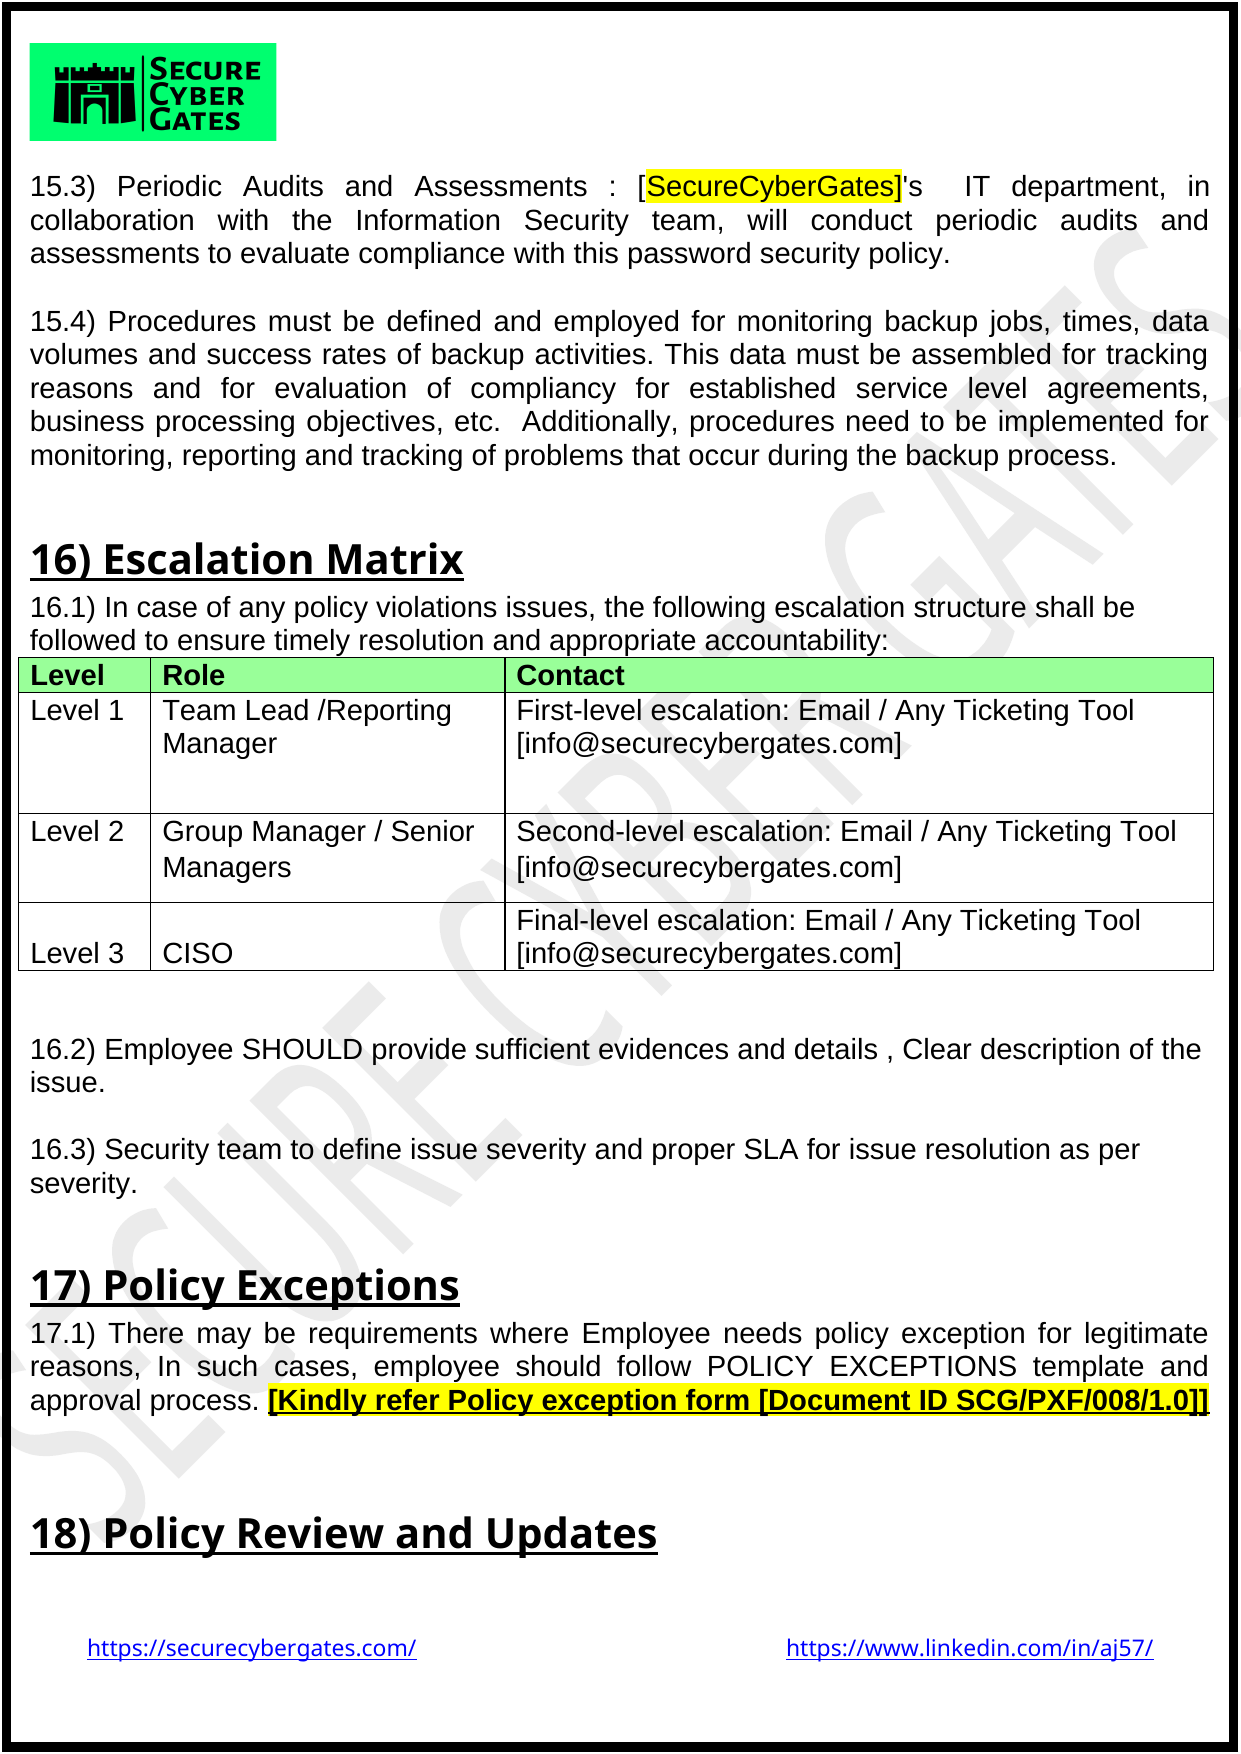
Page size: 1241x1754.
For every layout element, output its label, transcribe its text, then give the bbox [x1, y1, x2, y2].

subtitle 16) Escalation Matrix [29, 530, 1211, 587]
table_cell Second-level escalation: Email / Any Ticketing Tool [info@securecybergates.com] [506, 814, 1213, 902]
table_header Contact [506, 658, 1213, 692]
table_cell Final-level escalation: Email / Any Ticketing Tool [info@securecybergates.com] [506, 903, 1213, 970]
picture [29, 43, 277, 141]
table_cell Level 3 [19, 903, 150, 970]
table_header Level [19, 658, 150, 692]
text 16.3) Security team to define issue severity and proper SLA for issue resolution as per severity. [29, 1132, 1211, 1199]
text 15.3) Periodic Audits and Assessments : [SecureCyberGates]'s IT department, in collaboration with the Information Security team, will conduct periodic audits and assessments to evaluate compliance with this password security policy. [29, 169, 1211, 270]
subtitle 18) Policy Review and Updates [29, 1504, 1211, 1561]
text 16.1) In case of any policy violations issues, the following escalation structure shall be followed to ensure timely resolution and appropriate accountability: [29, 590, 1211, 657]
text 15.4) Procedures must be defined and employed for monitoring backup jobs, times, data volumes and success rates of backup activities. This data must be assembled for tracking reasons and for evaluation of compliancy for established service level agreements, business processing objectives, etc. Additionally, procedures need to be implemented for monitoring, reporting and tracking of problems that occur during the backup process. [29, 303, 1211, 471]
text 17.1) There may be requirements where Employee needs policy exception for legitimate reasons, In such cases, employee should follow POLICY EXCEPTIONS template and approval process. [Kindly refer Policy exception form [Document ID SCG/PXF/008/1.0]] [29, 1316, 1211, 1416]
table_cell Team Lead /Reporting Manager [151, 693, 504, 812]
table_header Role [151, 658, 504, 692]
table_cell Group Manager / Senior Managers [151, 814, 504, 902]
subtitle 17) Policy Exceptions [29, 1256, 1211, 1312]
table_cell Level 1 [19, 693, 150, 812]
table_cell CISO [151, 903, 504, 970]
table_cell First-level escalation: Email / Any Ticketing Tool [info@securecybergates.com] [506, 693, 1213, 812]
text 16.2) Employee SHOULD provide sufficient evidences and details , Clear description of the issue. [29, 1032, 1211, 1099]
table_cell Level 2 [19, 814, 150, 902]
